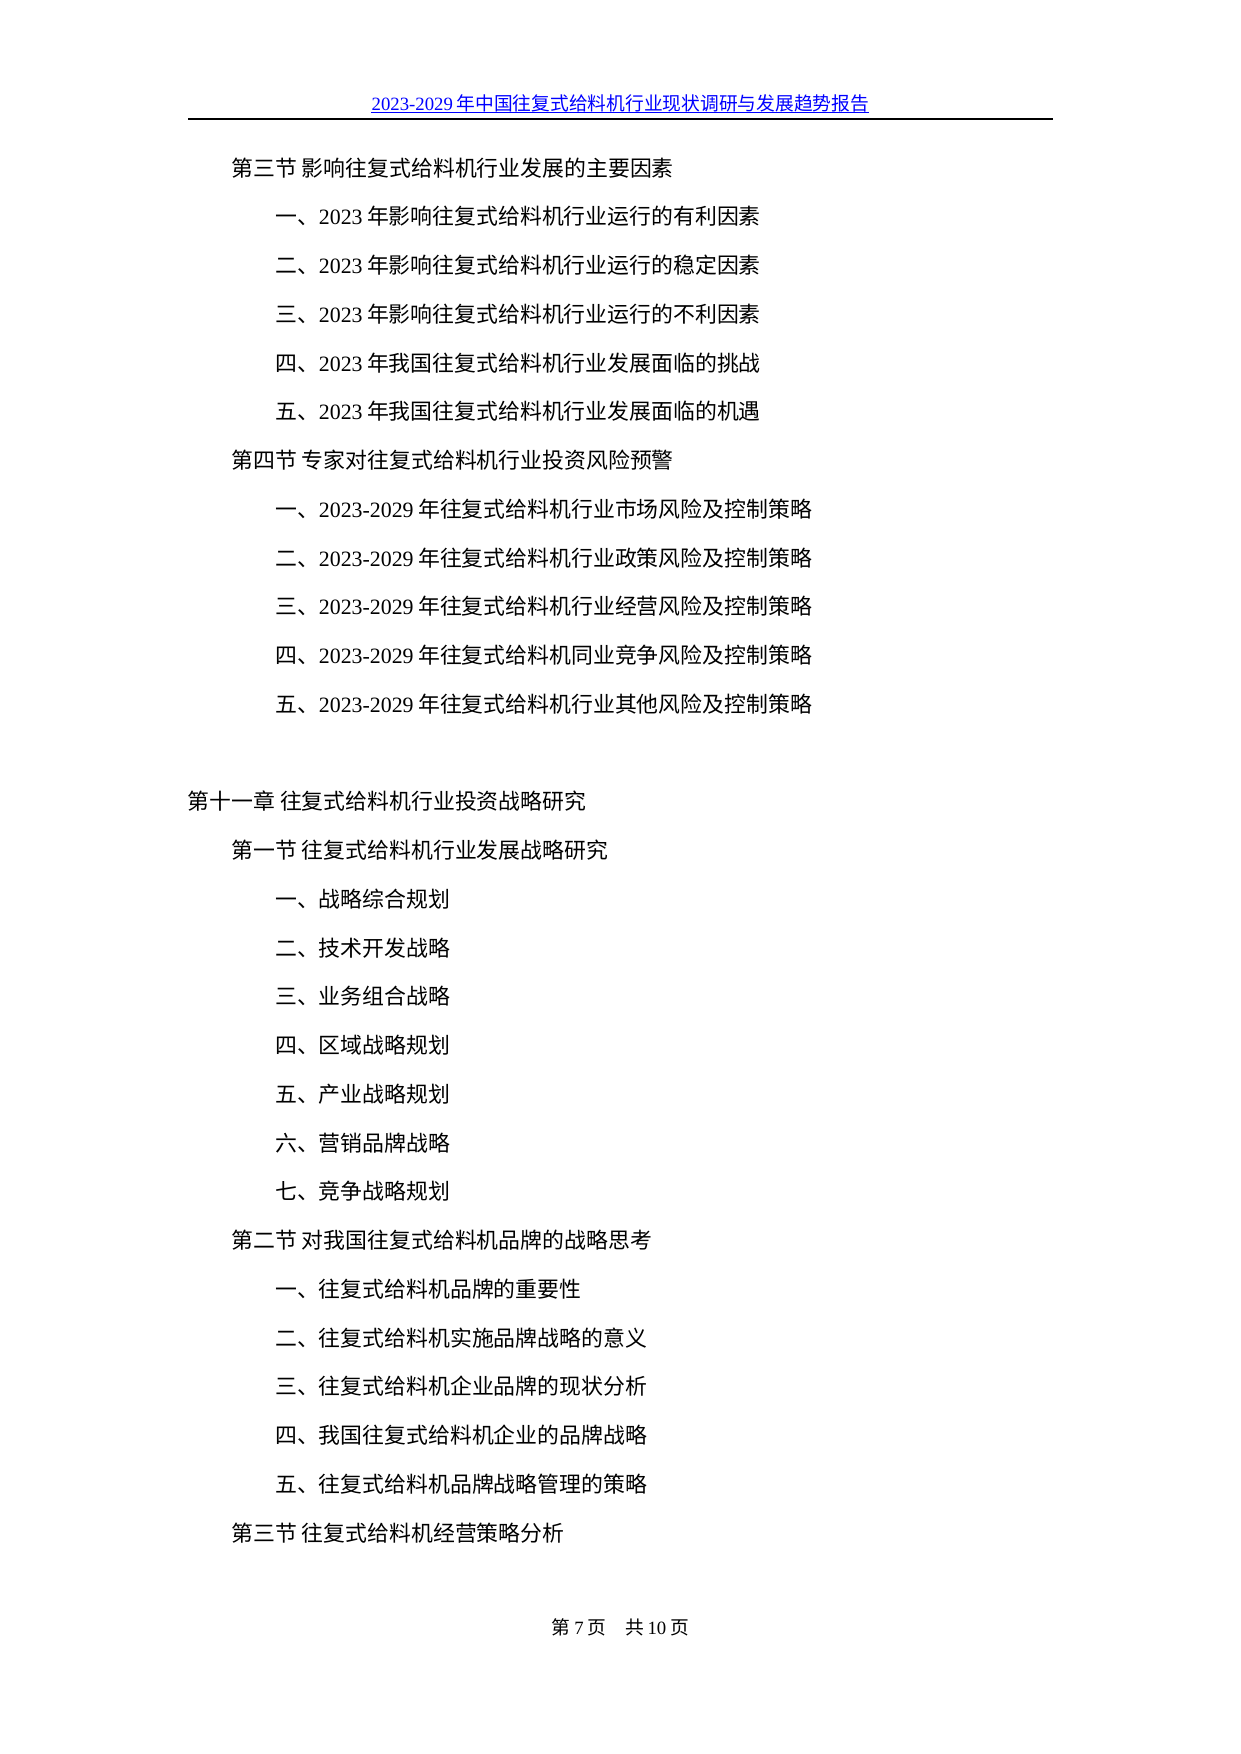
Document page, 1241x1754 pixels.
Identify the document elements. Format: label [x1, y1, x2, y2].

text [187, 150, 1053, 1548]
